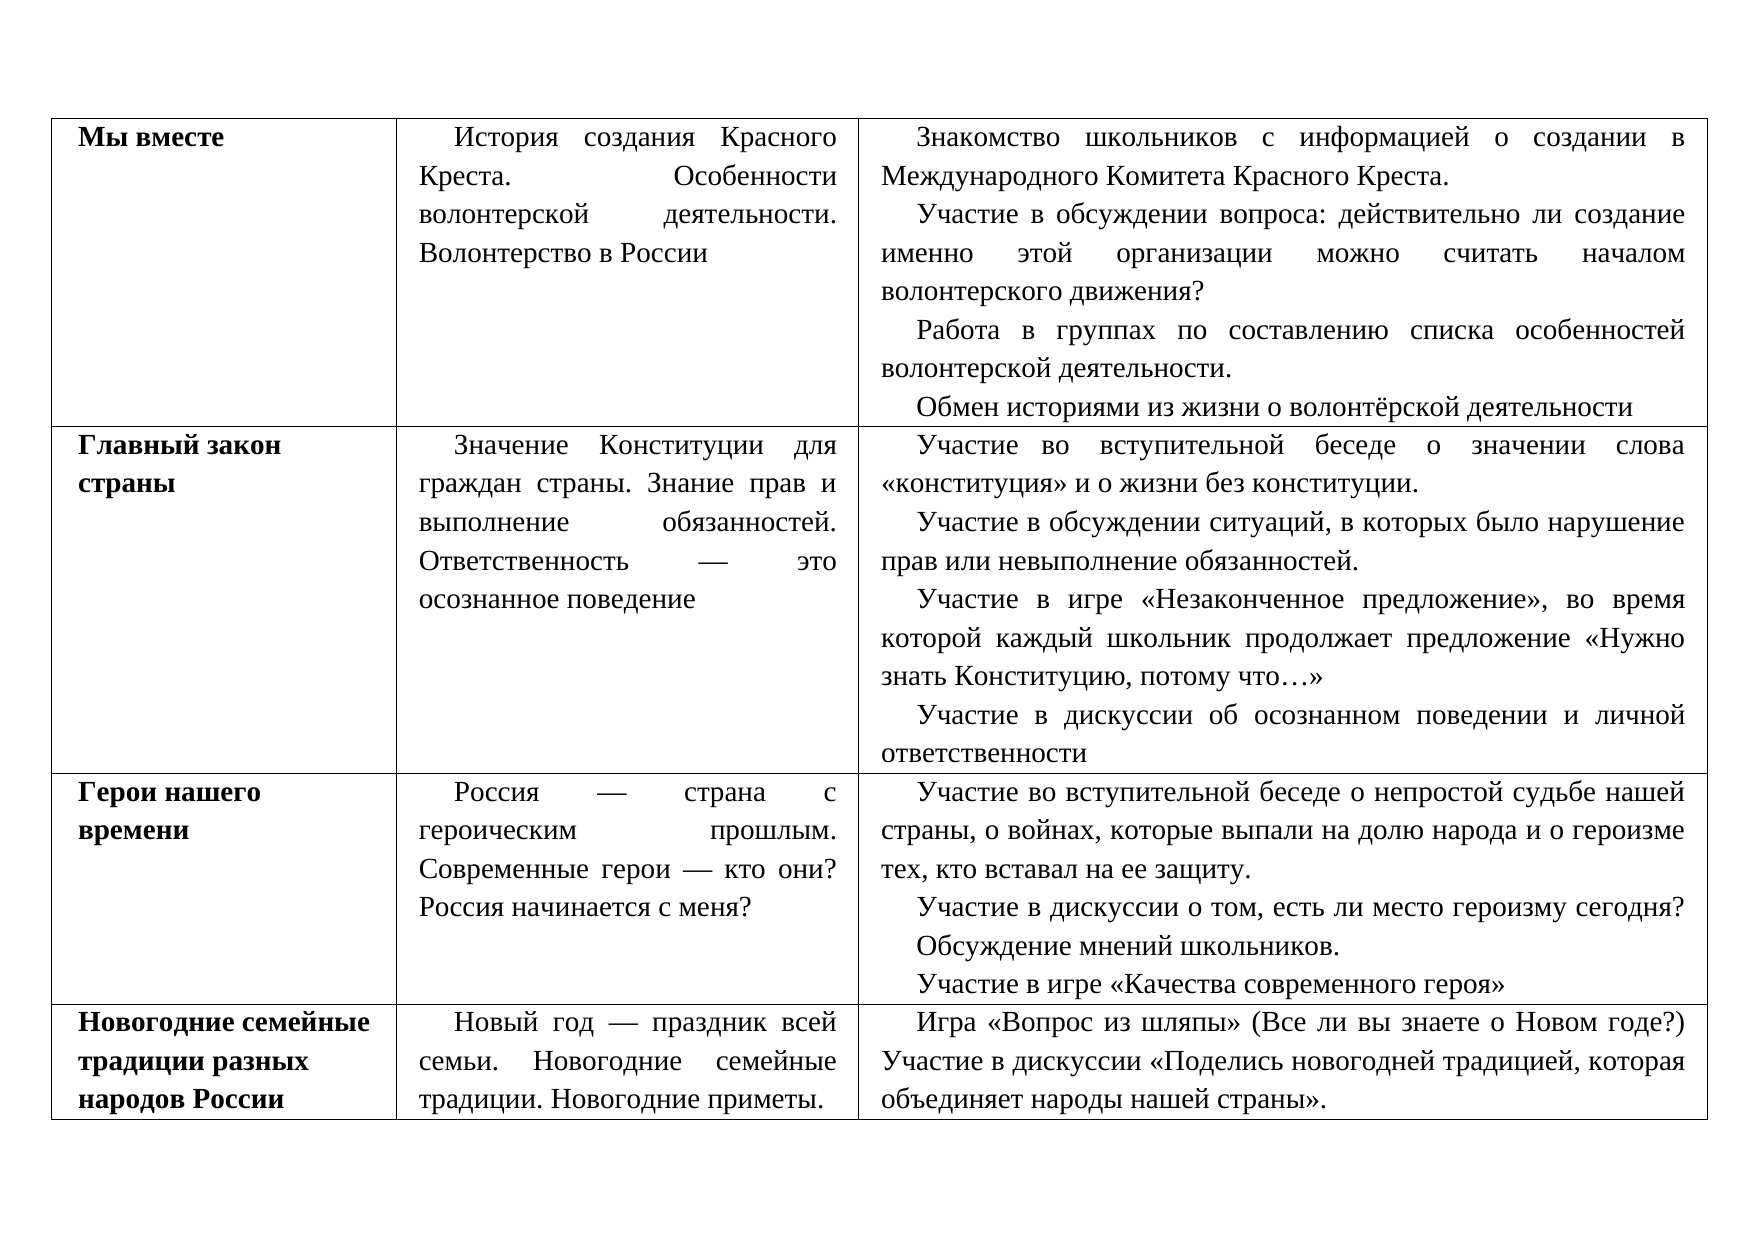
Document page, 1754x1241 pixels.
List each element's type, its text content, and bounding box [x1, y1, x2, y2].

table_cell Россия — страна с героическим прошлым. Современные герои — кто они? Россия начинается с меня? [397, 774, 858, 1003]
table_cell Мы вместе [52, 119, 396, 426]
table_cell Главный закон страны [52, 427, 396, 773]
table_cell Герои нашего времени [52, 774, 396, 1003]
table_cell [52, 1005, 396, 1119]
table_cell Значение Конституции для граждан страны. Знание прав и выполнение обязанностей. Ответственность — это осознанное поведение [397, 427, 858, 773]
table_cell История создания Красного Креста. Особенности волонтерской деятельности. Волонтерство в России [397, 119, 858, 426]
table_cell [859, 1005, 1707, 1119]
table_cell Участие во вступительной беседе о непростой судьбе нашей страны, о войнах, которые выпали на долю народа и о героизме тех, кто вставал на ее защиту. Участие в дискуссии о том, есть ли место героизму сегодня? Обсуждение мнений школьников. Участие в игре «Качества современного героя» [859, 774, 1707, 1003]
table_cell Знакомство школьников с информацией о создании в Международного Комитета Красного Креста. Участие в обсуждении вопроса: действительно ли создание именно этой организации можно считать началом волонтерского движения? Работа в группах по составлению списка особенностей волонтерской деятельности. Обмен историями из жизни о волонтёрской деятельности [859, 119, 1707, 426]
table_cell Участие во вступительной беседе о значении слова «конституция» и о жизни без конституции. Участие в обсуждении ситуаций, в которых было нарушение прав или невыполнение обязанностей. Участие в игре «Незаконченное предложение», во время которой каждый школьник продолжает предложение «Нужно знать Конституцию, потому что…» Участие в дискуссии об осознанном поведении и личной ответственности [859, 427, 1707, 773]
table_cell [397, 1005, 858, 1119]
